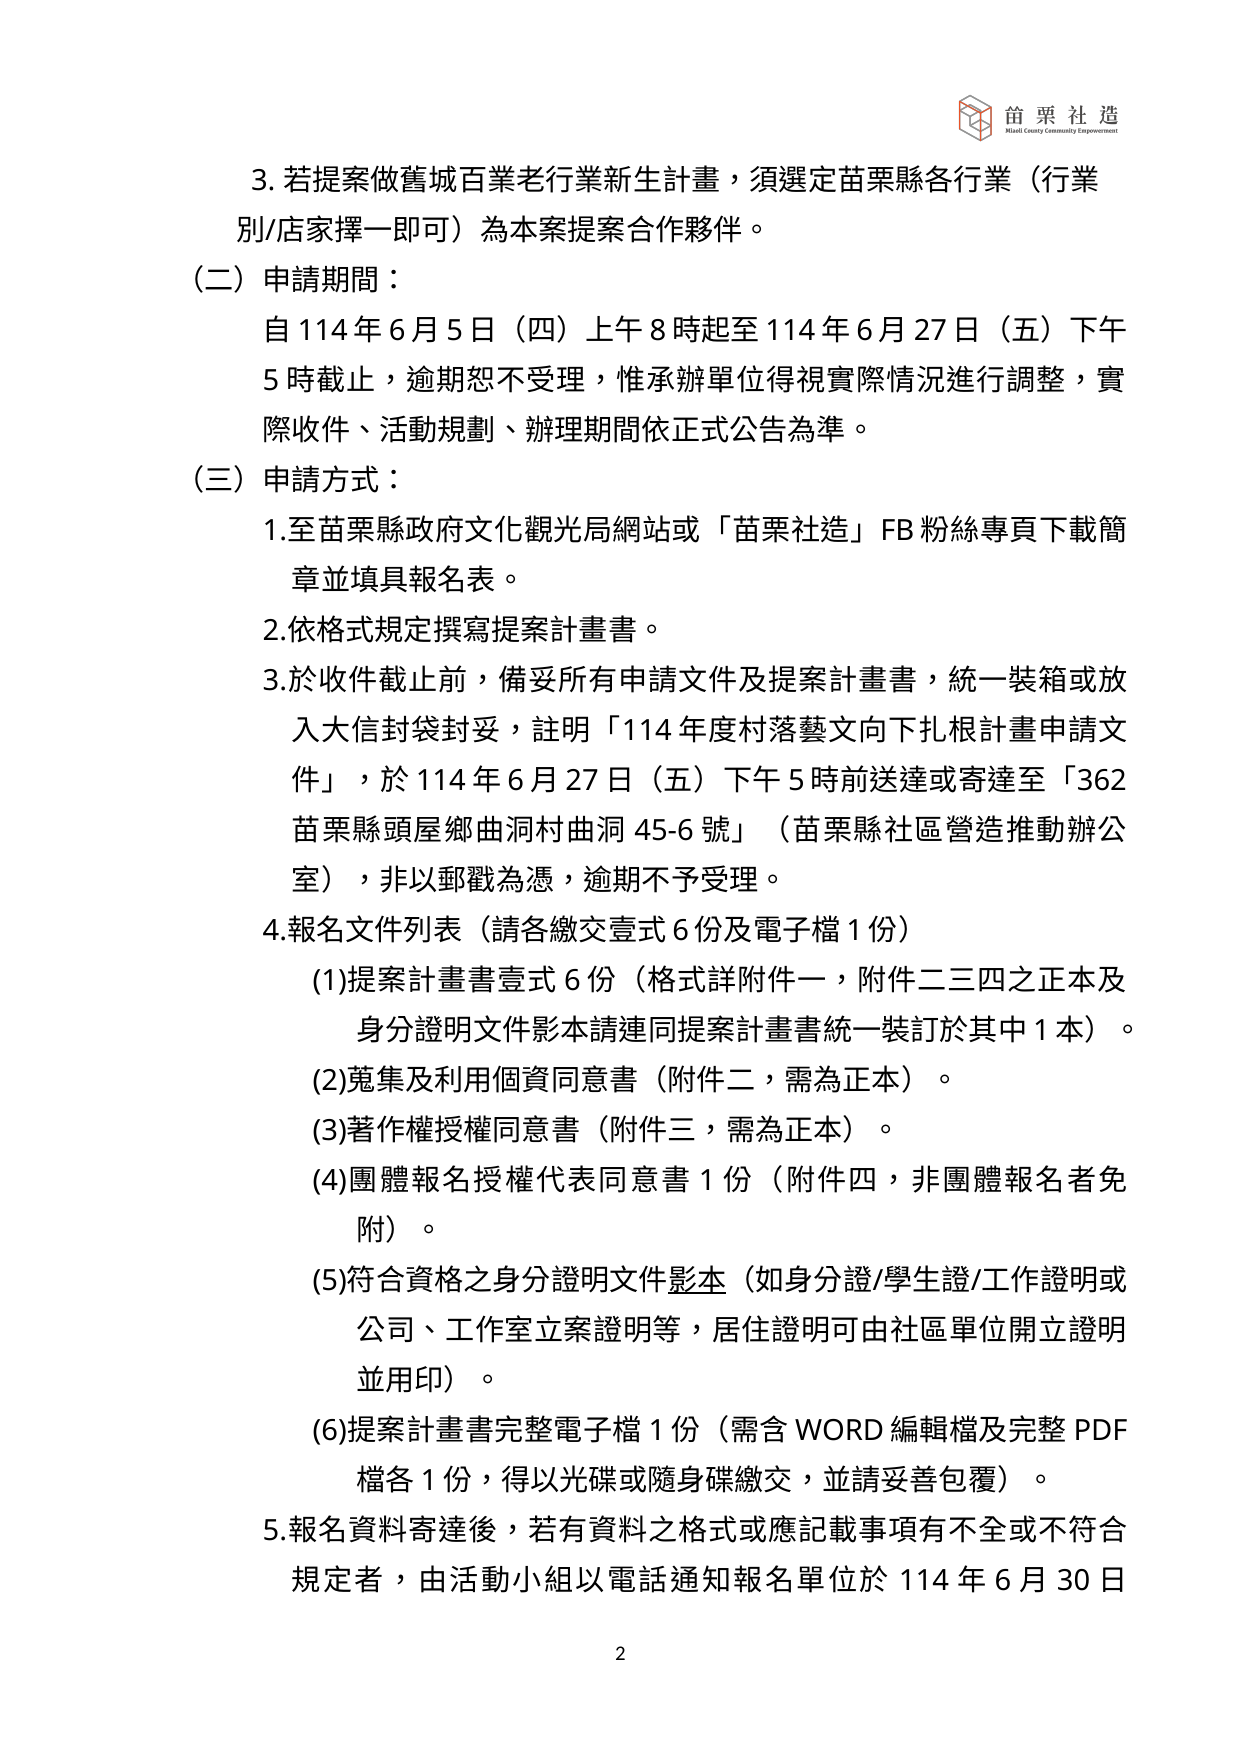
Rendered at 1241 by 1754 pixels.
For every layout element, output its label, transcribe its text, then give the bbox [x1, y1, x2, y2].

list （二）申請期間： [175, 250, 1128, 300]
text 4.報名文件列表（請各繳交壹式6份及電子檔1份） [262, 900, 1128, 950]
text 5.報名資料寄達後，若有資料之格式或應記載事項有不全或不符合規定者，由活動小組以電話通知報名單位於114年6月30日（一）下午5時前提供補正資料，逾期不補正或補正仍不全者，則視同放棄資格，不予受理，不得異議。 [262, 1500, 1128, 1600]
list (5)符合資格之身分證明文件影本（如身分證/學生證/工作證明或公司、工作室立案證明等，居住證明可由社區單位開立證明並用印）。 [312, 1250, 1128, 1400]
list (4)團體報名授權代表同意書1份（附件四，非團體報名者免附）。 [312, 1150, 1128, 1250]
list (2)蒐集及利用個資同意書（附件二，需為正本）。 [312, 1050, 1128, 1100]
list (1)提案計畫書壹式6份（格式詳附件一，附件二三四之正本及身分證明文件影本請連同提案計畫書統一裝訂於其中1本）。 [312, 950, 1128, 1050]
list （三）申請方式： [175, 450, 1128, 500]
list 別/店家擇一即可）為本案提案合作夥伴。 [175, 200, 1128, 250]
list 3. 若提案做舊城百業老行業新生計畫，須選定苗栗縣各行業（行業 [175, 150, 1128, 200]
text 3.於收件截止前，備妥所有申請文件及提案計畫書，統一裝箱或放入大信封袋封妥，註明「114年度村落藝文向下扎根計畫申請文件」，於114年6月27日（五）下午5時前送達或寄達至「362苗栗縣頭屋鄉曲洞村曲洞45-6號」（苗栗縣社區營造推動辦公室），非以郵戳為憑，逾期不予受理。 [262, 650, 1128, 900]
list (6)提案計畫書完整電子檔1份（需含WORD編輯檔及完整PDF檔各1份，得以光碟或隨身碟繳交，並請妥善包覆）。 [312, 1400, 1128, 1500]
text 自114年6月5日（四）上午8時起至114年6月27日（五）下午5時截止，逾期恕不受理，惟承辦單位得視實際情況進行調整，實際收件、活動規劃、辦理期間依正式公告為準。 [262, 300, 1128, 450]
text 1.至苗栗縣政府文化觀光局網站或「苗栗社造」FB粉絲專頁下載簡章並填具報名表。 [262, 500, 1128, 600]
list (3)著作權授權同意書（附件三，需為正本）。 [312, 1100, 1128, 1150]
picture [947, 88, 1128, 148]
text 2.依格式規定撰寫提案計畫書。 [262, 600, 1128, 650]
